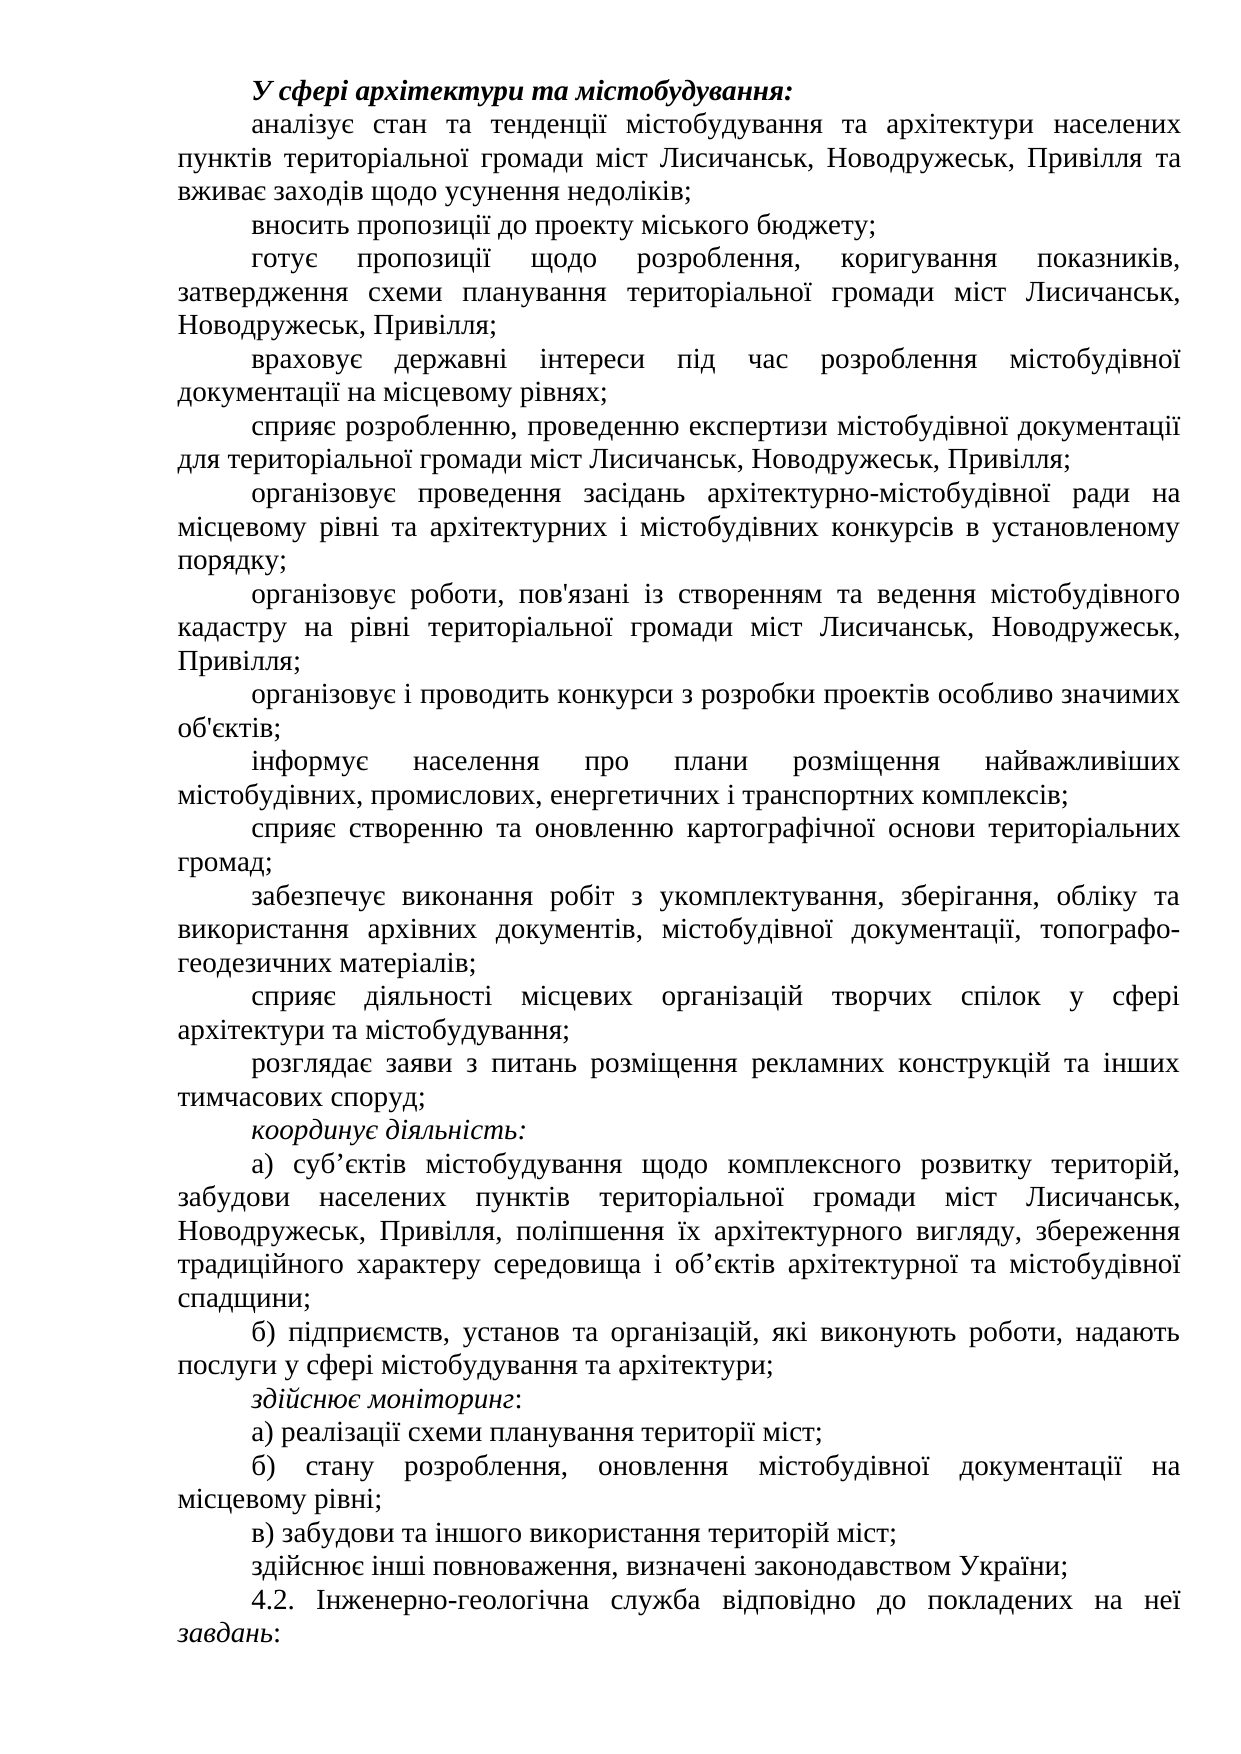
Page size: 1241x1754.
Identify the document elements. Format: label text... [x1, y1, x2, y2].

text 4.2. Інженерно-геологічна служба відповідно до покладених на неї завдань: [177, 1582, 1181, 1649]
text сприяє діяльності місцевих організацій творчих спілок у сфері архітектури та містобудування; [177, 978, 1181, 1045]
text б) стану розроблення, оновлення містобудівної документації на місцевому рівні; [177, 1448, 1181, 1515]
text організовує роботи, пов'язані із створенням та ведення містобудівного кадастру на рівні територіальної громади міст Лисичанськ, Новодружеськ, Привілля; [177, 576, 1181, 676]
text враховує державні інтереси під час розроблення містобудівної документації на місцевому рівнях; [177, 341, 1181, 408]
text аналізує стан та тенденції містобудування та архітектури населених пунктів територіальної громади міст Лисичанськ, Новодружеськ, Привілля та вживає заходів щодо усунення недоліків; [177, 106, 1181, 207]
text вносить пропозиції до проекту міського бюджету; [177, 207, 1181, 240]
text У сфері архітектури та містобудування: [177, 73, 1181, 106]
text організовує проведення засідань архітектурно-містобудівної ради на місцевому рівні та архітектурних і містобудівних конкурсів в установленому порядку; [177, 475, 1181, 576]
text готує пропозиції щодо розроблення, коригування показників, затвердження схеми планування територіальної громади міст Лисичанськ, Новодружеськ, Привілля; [177, 240, 1181, 341]
text а) реалізації схеми планування території міст; [177, 1414, 1181, 1448]
text сприяє створенню та оновленню картографічної основи територіальних громад; [177, 811, 1181, 878]
text розглядає заяви з питань розміщення рекламних конструкцій та інших тимчасових споруд; [177, 1045, 1181, 1112]
text в) забудови та іншого використання територій міст; [177, 1515, 1181, 1548]
text сприяє розробленню, проведенню експертизи містобудівної документації для територіальної громади міст Лисичанськ, Новодружеськ, Привілля; [177, 408, 1181, 475]
text координує діяльність: [177, 1112, 1181, 1146]
text забезпечує виконання робіт з укомплектування, зберігання, обліку та використання архівних документів, містобудівної документації, топографо-геодезичних матеріалів; [177, 878, 1181, 978]
text інформує населення про плани розміщення найважливіших містобудівних, промислових, енергетичних і транспортних комплексів; [177, 743, 1181, 811]
text здійснює моніторинг: [177, 1381, 1181, 1414]
text організовує і проводить конкурси з розробки проектів особливо значимих об'єктів; [177, 676, 1181, 743]
text а) суб’єктів містобудування щодо комплексного розвитку територій, забудови населених пунктів територіальної громади міст Лисичанськ, Новодружеськ, Привілля, поліпшення їх архітектурного вигляду, збереження традиційного характеру середовища і об’єктів архітектурної та містобудівної спадщини; [177, 1146, 1181, 1314]
text б) підприємств, установ та організацій, які виконують роботи, надають послуги у сфері містобудування та архітектури; [177, 1314, 1181, 1381]
text здійснює інші повноваження, визначені законодавством України; [177, 1548, 1181, 1582]
